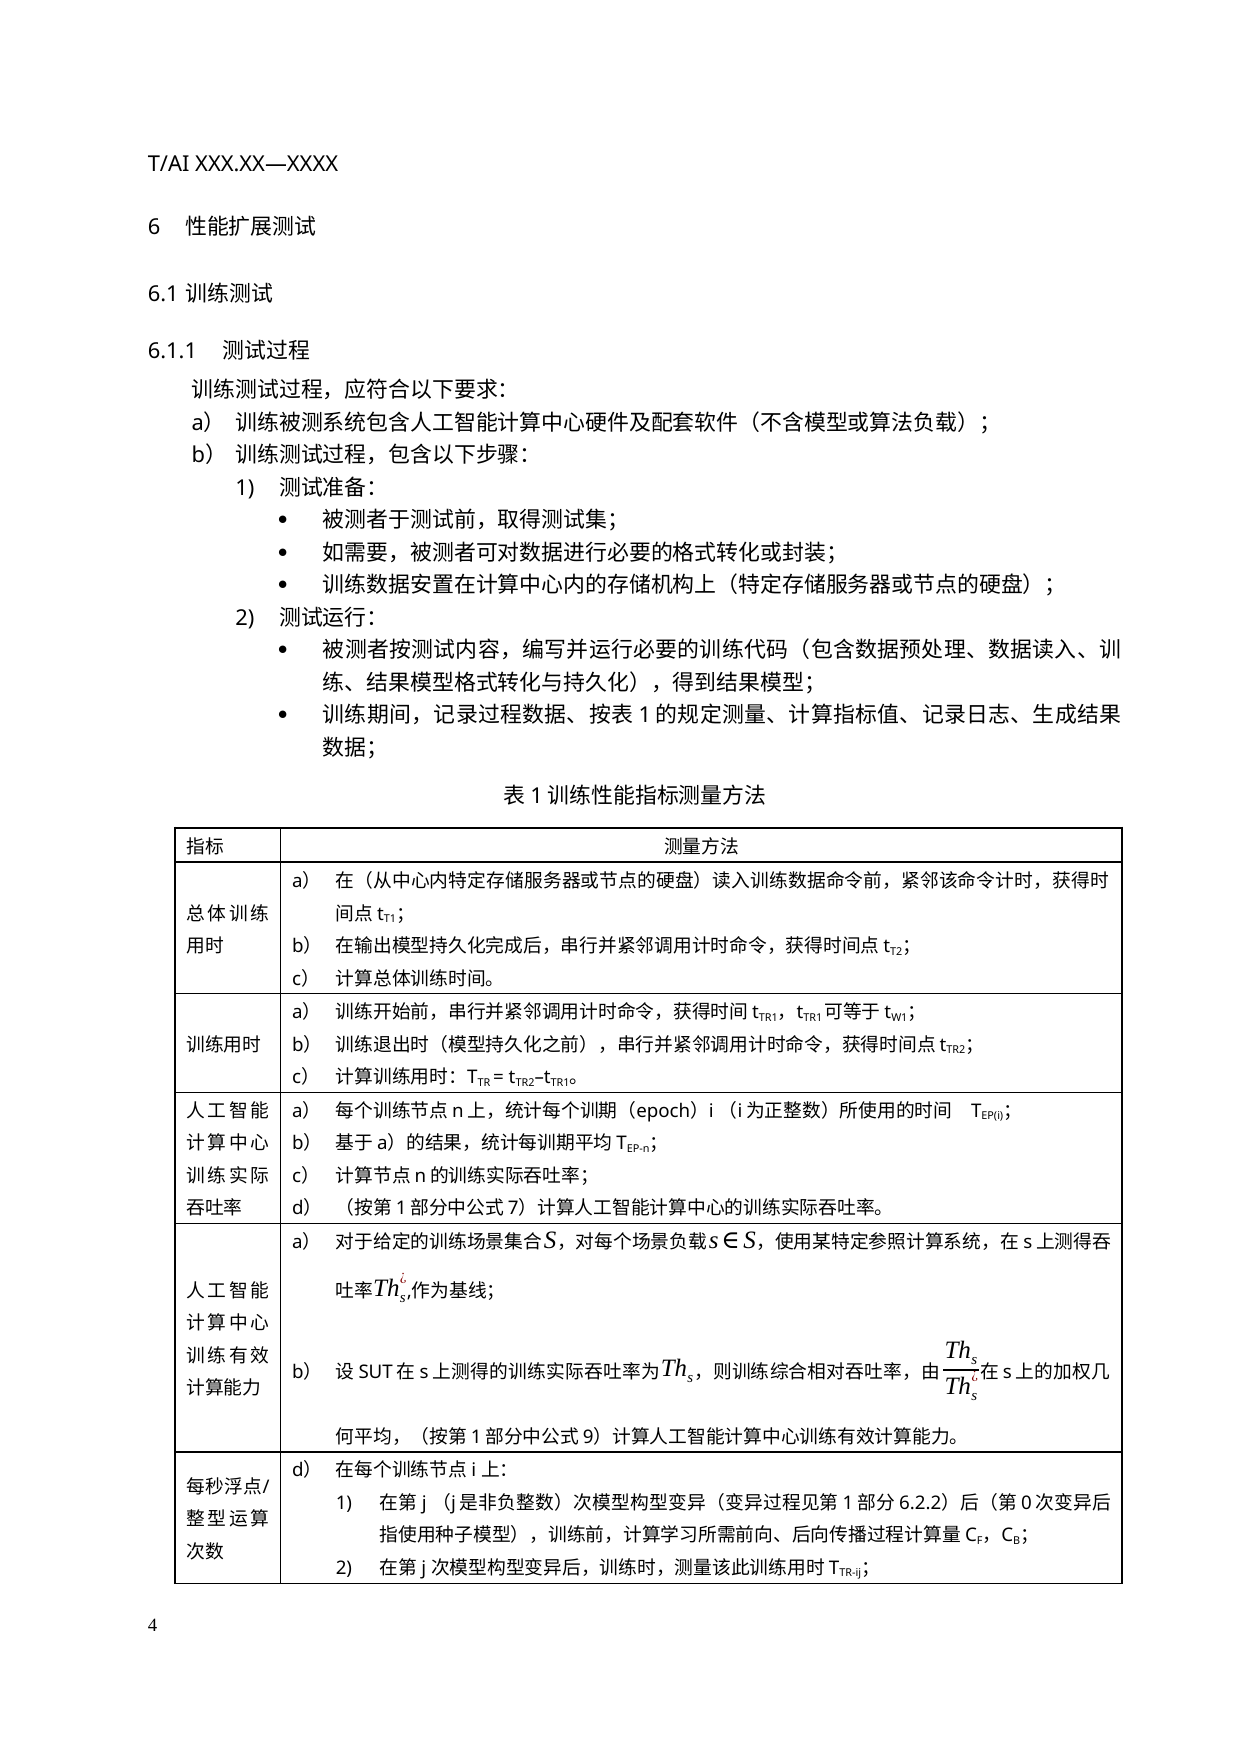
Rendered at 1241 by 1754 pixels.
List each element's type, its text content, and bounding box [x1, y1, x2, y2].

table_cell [281, 1453, 1121, 1582]
text 表 1 训练性能指标测量方法 [148, 778, 1122, 810]
list 测试准备： [235, 469, 1122, 502]
table_cell 训练用时 [176, 994, 280, 1092]
table_cell 每秒浮点/整型运算次数 [176, 1453, 280, 1582]
table_cell 总体训练用时 [176, 863, 280, 993]
table_cell 在（从中心内特定存储服务器或节点的硬盘）读入训练数据命令前，紧邻该命令计时，获得时间点tT1； 在输出模型持久化完成后，串行并紧邻调用计时命令，获得时间点tT2； 计算总体训练时间。 [281, 863, 1121, 993]
list 训练数据安置在计算中心内的存储机构上（特定存储服务器或节点的硬盘）； [279, 567, 1122, 599]
table_cell 人工智能计算中心训练实际吞吐率 [176, 1093, 280, 1223]
table_header 指标 [176, 829, 280, 861]
table_header 测量方法 [281, 829, 1121, 861]
list 训练测试过程，包含以下步骤： [191, 437, 1122, 469]
list 如需要，被测者可对数据进行必要的格式转化或封装； [279, 534, 1122, 567]
table_cell 人工智能计算中心训练有效计算能力 [176, 1224, 280, 1451]
list 测试运行： [235, 599, 1122, 632]
subtitle 性能扩展测试 [148, 208, 1122, 241]
subtitle 测试过程 [148, 333, 1122, 365]
list 被测者按测试内容，编写并运行必要的训练代码（包含数据预处理、数据读入、训练、结果模型格式转化与持久化），得到结果模型； [279, 632, 1122, 697]
table_cell 每个训练节点n上，统计每个训期（epoch）i （i为正整数）所使用的时间 TEP(i)； 基于a）的结果，统计每训期平均TEP-n； 计算节点n的训练实际吞吐率； （按第1部分中公式7）计算人工智能计算中心的训练实际吞吐率。 [281, 1093, 1121, 1223]
table_cell 对于给定的训练场景集合，对每个场景负载，使用某特定参照计算系统，在s上测得吞吐率,作为基线； 设SUT在s上测得的训练实际吞吐率为，则训练综合相对吞吐率，由在s上的加权几何平均，（按第1部分中公式9）计算人工智能计算中心训练有效计算能力。 [281, 1224, 1121, 1451]
list 训练被测系统包含人工智能计算中心硬件及配套软件（不含模型或算法负载）； [191, 404, 1122, 437]
table_cell 训练开始前，串行并紧邻调用计时命令，获得时间tTR1，tTR1可等于tW1； 训练退出时（模型持久化之前），串行并紧邻调用计时命令，获得时间点tTR2； 计算训练用时：TTR = tTR2–tTR1。 [281, 994, 1121, 1092]
list 被测者于测试前，取得测试集； [279, 502, 1122, 534]
list 训练期间，记录过程数据、按表1的规定测量、计算指标值、记录日志、生成结果数据； [279, 697, 1122, 762]
subtitle 训练测试 [148, 275, 1122, 308]
text 训练测试过程，应符合以下要求： [148, 372, 1122, 404]
